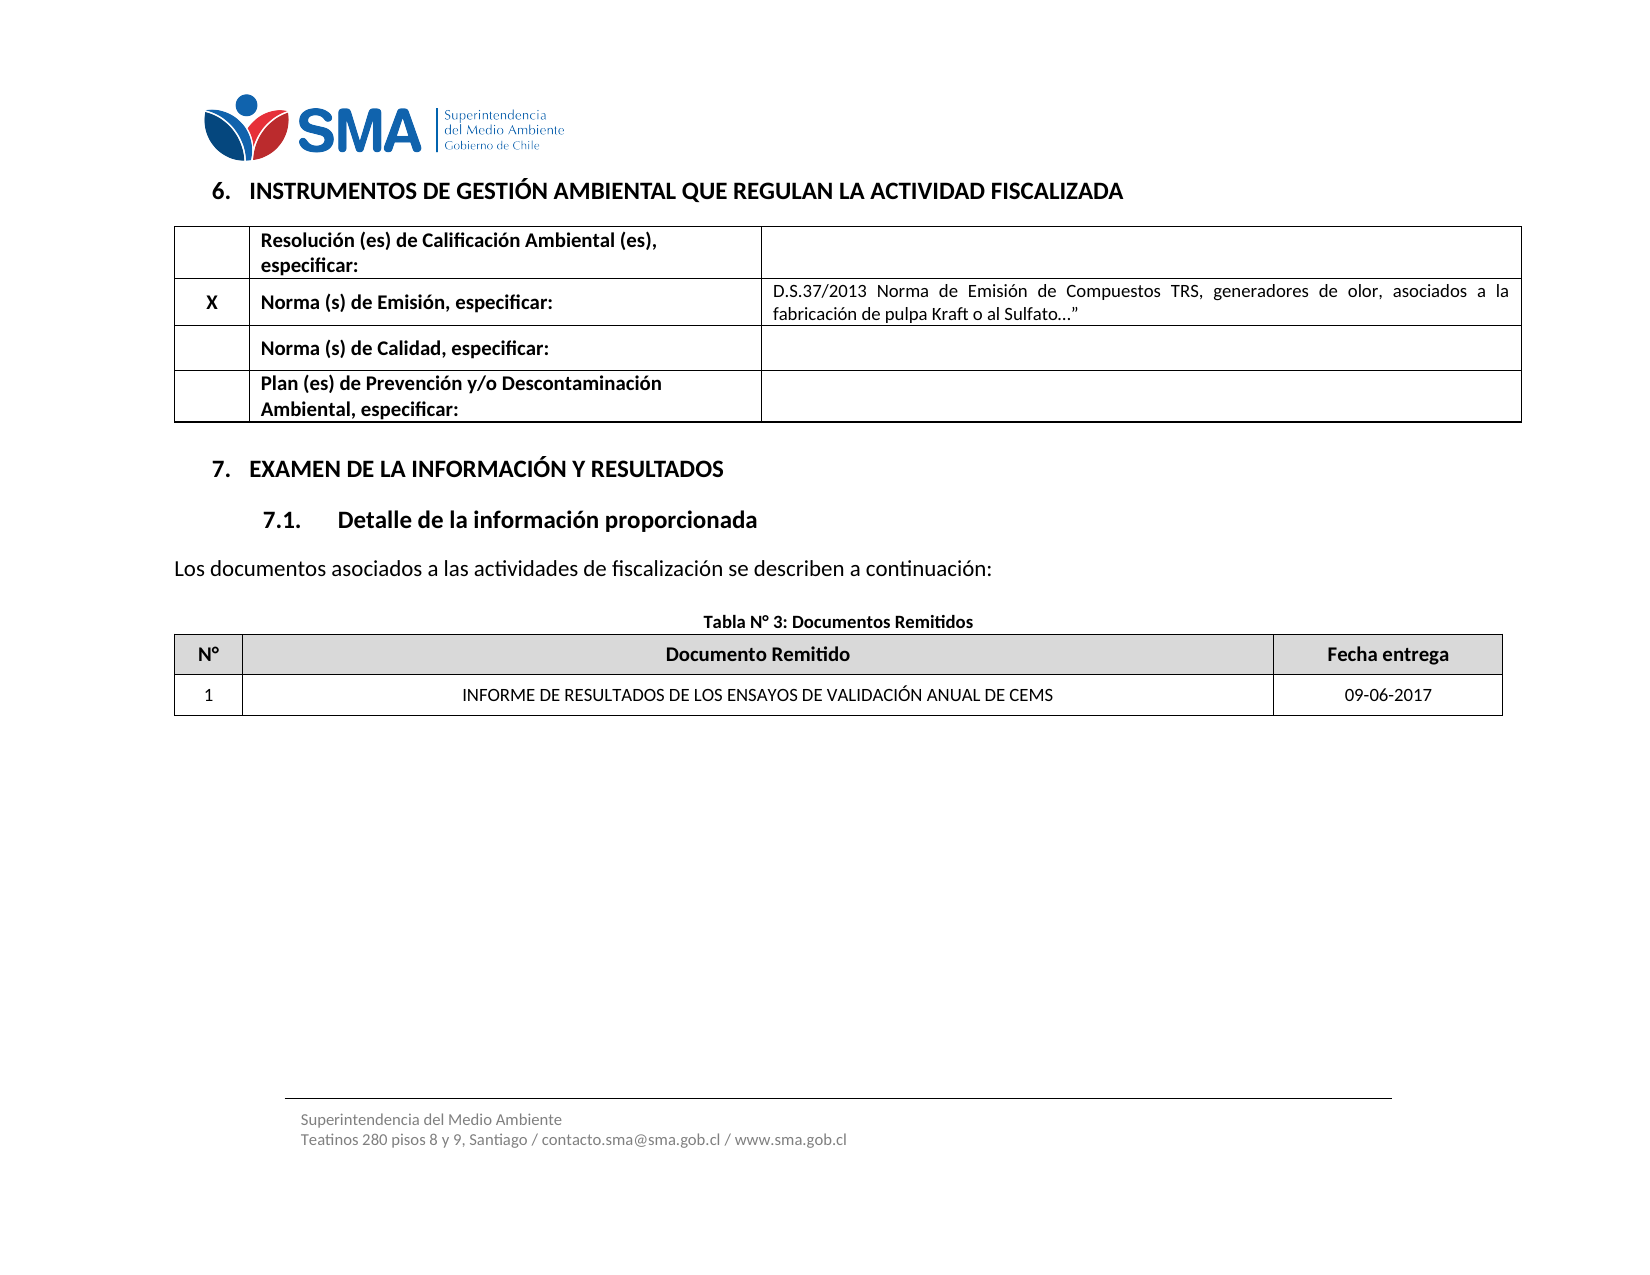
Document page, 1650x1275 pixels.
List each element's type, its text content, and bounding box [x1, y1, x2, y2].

table_cell X [175, 279, 249, 325]
table_header Fecha entrega [1274, 635, 1502, 674]
table_cell [762, 326, 1521, 369]
table_cell 09-06-2017 [1274, 675, 1502, 714]
subtitle INSTRUMENTOS DE GESTIÓN AMBIENTAL QUE REGULAN LA ACTIVIDAD FISCALIZADA [212, 175, 1502, 206]
table_cell [175, 326, 249, 369]
table_cell D.S.37/2013 Norma de Emisión de Compuestos TRS, generadores de olor, asociados a la fabricación de pulpa Kraft o al Sulfato…” [762, 279, 1521, 325]
text Los documentos asociados a las actividades de fiscalización se describen a continuación: [174, 554, 1502, 583]
subtitle Detalle de la información proporcionada [263, 504, 1502, 534]
text Tabla N° 3: Documentos Remitidos [174, 611, 1502, 633]
table_cell Norma (s) de Calidad, especificar: [250, 326, 761, 369]
picture [174, 73, 584, 176]
table_cell INFORME DE RESULTADOS DE LOS ENSAYOS DE VALIDACIÓN ANUAL DE CEMS [243, 675, 1273, 714]
table_cell Norma (s) de Emisión, especificar: [250, 279, 761, 325]
table_header N° [175, 635, 242, 674]
table_header [762, 227, 1521, 278]
table_cell Plan (es) de Prevención y/o Descontaminación Ambiental, especificar: [250, 371, 761, 421]
table_header Resolución (es) de Calificación Ambiental (es), especificar: [250, 227, 761, 278]
table_cell 1 [175, 675, 242, 714]
table_header Documento Remitido [243, 635, 1273, 674]
subtitle EXAMEN DE LA INFORMACIÓN Y RESULTADOS [212, 453, 1502, 483]
table_cell [175, 371, 249, 421]
table_header [175, 227, 249, 278]
table_cell [762, 371, 1521, 421]
